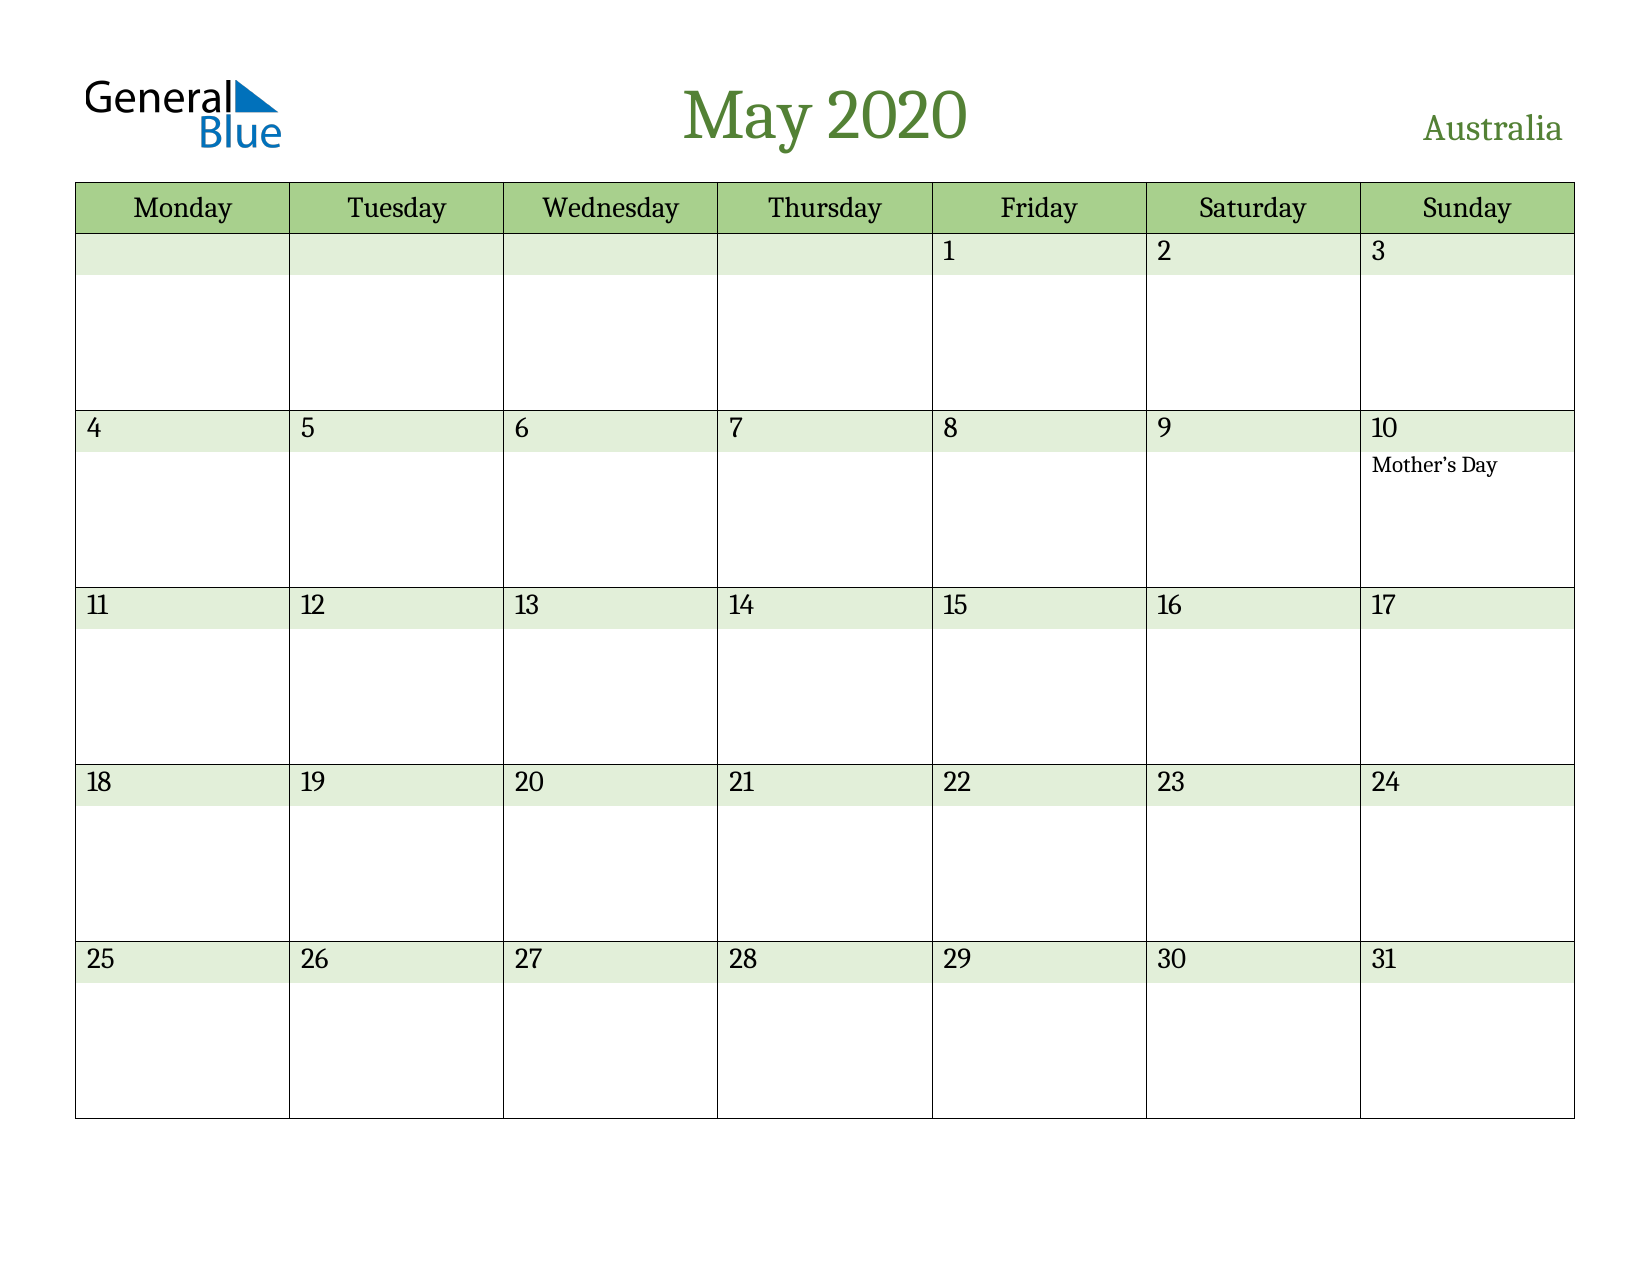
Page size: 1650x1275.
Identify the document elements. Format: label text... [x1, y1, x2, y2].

table_cell 18 [76, 765, 289, 806]
table_cell [290, 452, 503, 587]
table_cell [504, 806, 717, 941]
table_cell [933, 629, 1146, 764]
table_cell [1361, 629, 1574, 764]
table_cell [933, 983, 1146, 1118]
table_cell [1361, 275, 1574, 410]
table_cell Mother’s Day [1361, 452, 1574, 587]
table_cell 25 [76, 942, 289, 983]
table_cell 14 [718, 588, 932, 629]
table_cell Wednesday [504, 183, 717, 233]
table_cell 29 [933, 942, 1146, 983]
table_cell [933, 275, 1146, 410]
table_cell 17 [1361, 588, 1574, 629]
table_cell [290, 275, 503, 410]
table_cell Friday [933, 183, 1146, 233]
table_cell 2 [1147, 234, 1360, 275]
table_cell 28 [718, 942, 932, 983]
table_cell 23 [1147, 765, 1360, 806]
table_cell [718, 629, 932, 764]
table_cell Thursday [718, 183, 932, 233]
table_cell [76, 275, 289, 410]
table_cell 20 [504, 765, 717, 806]
table_header [76, 75, 503, 182]
table_cell 3 [1361, 234, 1574, 275]
table_cell 24 [1361, 765, 1574, 806]
table_cell 31 [1361, 942, 1574, 983]
table_cell 27 [504, 942, 717, 983]
table_cell 21 [718, 765, 932, 806]
table_cell 4 [76, 411, 289, 452]
table_cell 5 [290, 411, 503, 452]
table_cell [290, 806, 503, 941]
table_cell 10 [1361, 411, 1574, 452]
table_cell [76, 806, 289, 941]
table_cell 11 [76, 588, 289, 629]
table_cell 7 [718, 411, 932, 452]
table_cell 19 [290, 765, 503, 806]
table_cell [290, 983, 503, 1118]
table_cell [718, 983, 932, 1118]
table_cell Tuesday [290, 183, 503, 233]
table_cell Monday [76, 183, 289, 233]
table_cell Saturday [1147, 183, 1360, 233]
table_cell 1 [933, 234, 1146, 275]
table_cell [504, 275, 717, 410]
table_cell [1147, 452, 1360, 587]
table_cell [718, 806, 932, 941]
table_cell [718, 234, 932, 275]
table_cell 16 [1147, 588, 1360, 629]
table_cell 26 [290, 942, 503, 983]
table_cell [1147, 806, 1360, 941]
table_cell 12 [290, 588, 503, 629]
table_cell [76, 452, 289, 587]
table_cell [76, 983, 289, 1118]
table_cell [290, 629, 503, 764]
table_cell [718, 275, 932, 410]
table_cell [1147, 983, 1360, 1118]
table_cell [504, 983, 717, 1118]
table_cell [290, 234, 503, 275]
table_cell [1361, 806, 1574, 941]
table_cell [504, 629, 717, 764]
table_cell 22 [933, 765, 1146, 806]
table_cell 15 [933, 588, 1146, 629]
table_cell [1147, 275, 1360, 410]
table_cell [504, 234, 717, 275]
table_header Australia [1146, 75, 1574, 182]
table_cell Sunday [1361, 183, 1574, 233]
table_cell 13 [504, 588, 717, 629]
table_cell 8 [933, 411, 1146, 452]
table_cell 6 [504, 411, 717, 452]
table_cell 30 [1147, 942, 1360, 983]
table_cell 9 [1147, 411, 1360, 452]
table_header May 2020 [504, 75, 1146, 182]
table_cell [718, 452, 932, 587]
table_cell [76, 234, 289, 275]
table_cell [76, 629, 289, 764]
table_cell [933, 452, 1146, 587]
table_cell [1147, 629, 1360, 764]
table_cell [1361, 983, 1574, 1118]
picture [86, 80, 281, 148]
table_cell [933, 806, 1146, 941]
table_cell [504, 452, 717, 587]
